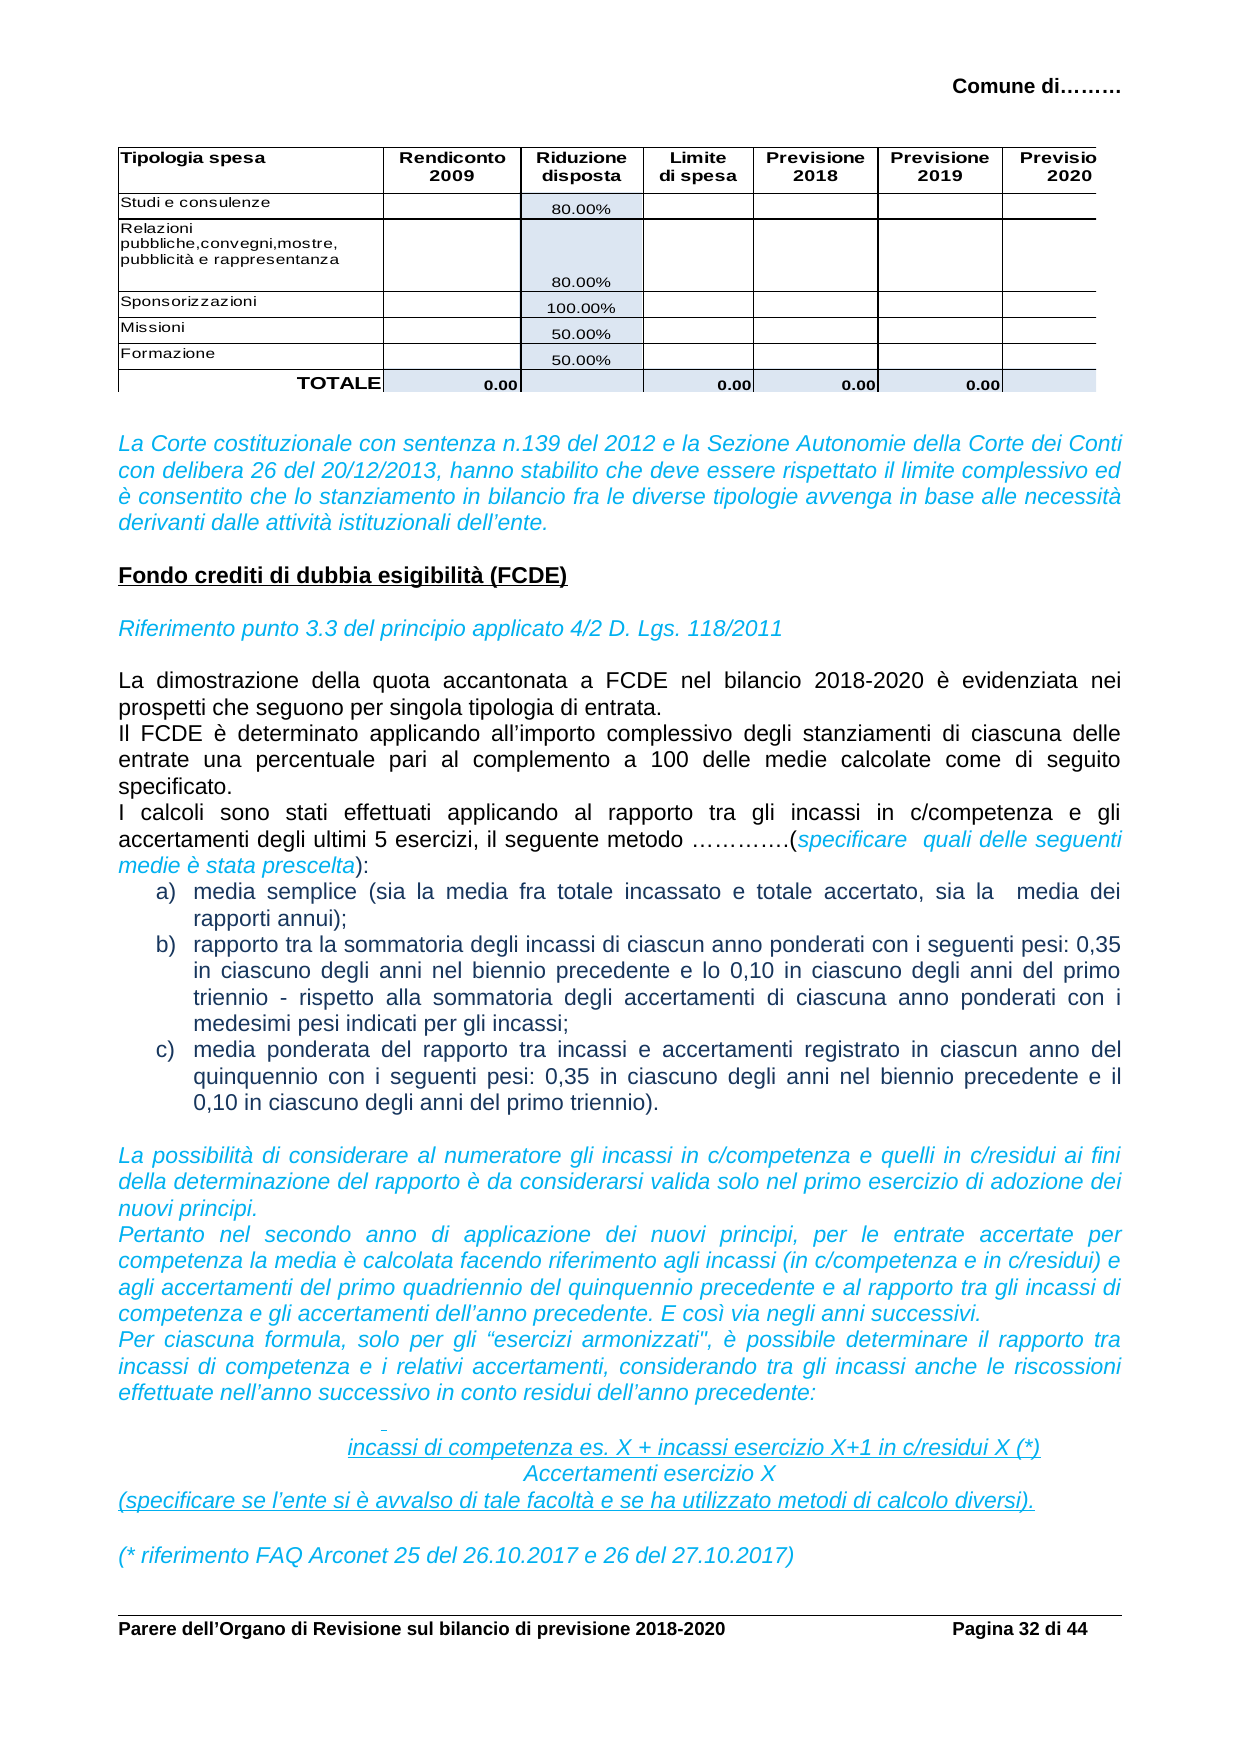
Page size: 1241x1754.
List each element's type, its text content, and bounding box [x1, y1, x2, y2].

text (specificare se l’ente si è avvalso di tale facoltà e se ha utilizzato metodi di calcolo diversi). [118, 1487, 1122, 1513]
text Il FCDE è determinato applicando all’importo complessivo degli stanziamenti di ciascuna delle entrate una percentuale pari al complemento a 100 delle medie calcolate come di seguito specificato. [118, 720, 1122, 799]
list media semplice (sia la media fra totale incassato e totale accertato, sia la media dei rapporti annui); [156, 878, 1122, 931]
text Per ciascuna formula, solo per gli “esercizi armonizzati", è possibile determinare il rapporto tra incassi di competenza e i relativi accertamenti, considerando tra gli incassi anche le riscossioni effettuate nell’anno successivo in conto residui dell’anno precedente: [118, 1326, 1122, 1405]
list Accertamenti esercizio X [177, 1460, 1122, 1487]
text Riferimento punto 3.3 del principio applicato 4/2 D. Lgs. 118/2011 [118, 615, 1122, 641]
text I calcoli sono stati effettuati applicando al rapporto tra gli incassi in c/competenza e gli accertamenti degli ultimi 5 esercizi, il seguente metodo ………….(specificare quali delle seguenti medie è stata prescelta): [118, 799, 1122, 878]
text La possibilità di considerare al numeratore gli incassi in c/competenza e quelli in c/residui ai fini della determinazione del rapporto è da considerarsi valida solo nel primo esercizio di adozione dei nuovi principi. [118, 1142, 1122, 1221]
text Pertanto nel secondo anno di applicazione dei nuovi principi, per le entrate accertate per competenza la media è calcolata facendo riferimento agli incassi (in c/competenza e in c/residui) e agli accertamenti del primo quadriennio del quinquennio precedente e al rapporto tra gli incassi di competenza e gli accertamenti dell’anno precedente. E così via negli anni successivi. [118, 1221, 1122, 1326]
list incassi di competenza es. X + incassi esercizio X+1 in c/residui X (*) [251, 1434, 1122, 1460]
subtitle Fondo crediti di dubbia esigibilità (FCDE) [118, 562, 1122, 588]
text La Corte costituzionale con sentenza n.139 del 2012 e la Sezione Autonomie della Corte dei Conti con delibera 26 del 20/12/2013, hanno stabilito che deve essere rispettato il limite complessivo ed è consentito che lo stanziamento in bilancio fra le diverse tipologie avvenga in base alle necessità derivanti dalle attività istituzionali dell’ente. [118, 430, 1122, 536]
text La dimostrazione della quota accantonata a FCDE nel bilancio 2018-2020 è evidenziata nei prospetti che seguono per singola tipologia di entrata. [118, 667, 1122, 720]
list media ponderata del rapporto tra incassi e accertamenti registrato in ciascun anno del quinquennio con i seguenti pesi: 0,35 in ciascuno degli anni nel biennio precedente e il 0,10 in ciascuno degli anni del primo triennio). [156, 1036, 1122, 1115]
text (* riferimento FAQ Arconet 25 del 26.10.2017 e 26 del 27.10.2017) [118, 1542, 1122, 1568]
list rapporto tra la sommatoria degli incassi di ciascun anno ponderati con i seguenti pesi: 0,35 in ciascuno degli anni nel biennio precedente e lo 0,10 in ciascuno degli anni del primo triennio - rispetto alla sommatoria degli accertamenti di ciascuna anno ponderati con i medesimi pesi indicati per gli incassi; [156, 931, 1122, 1036]
